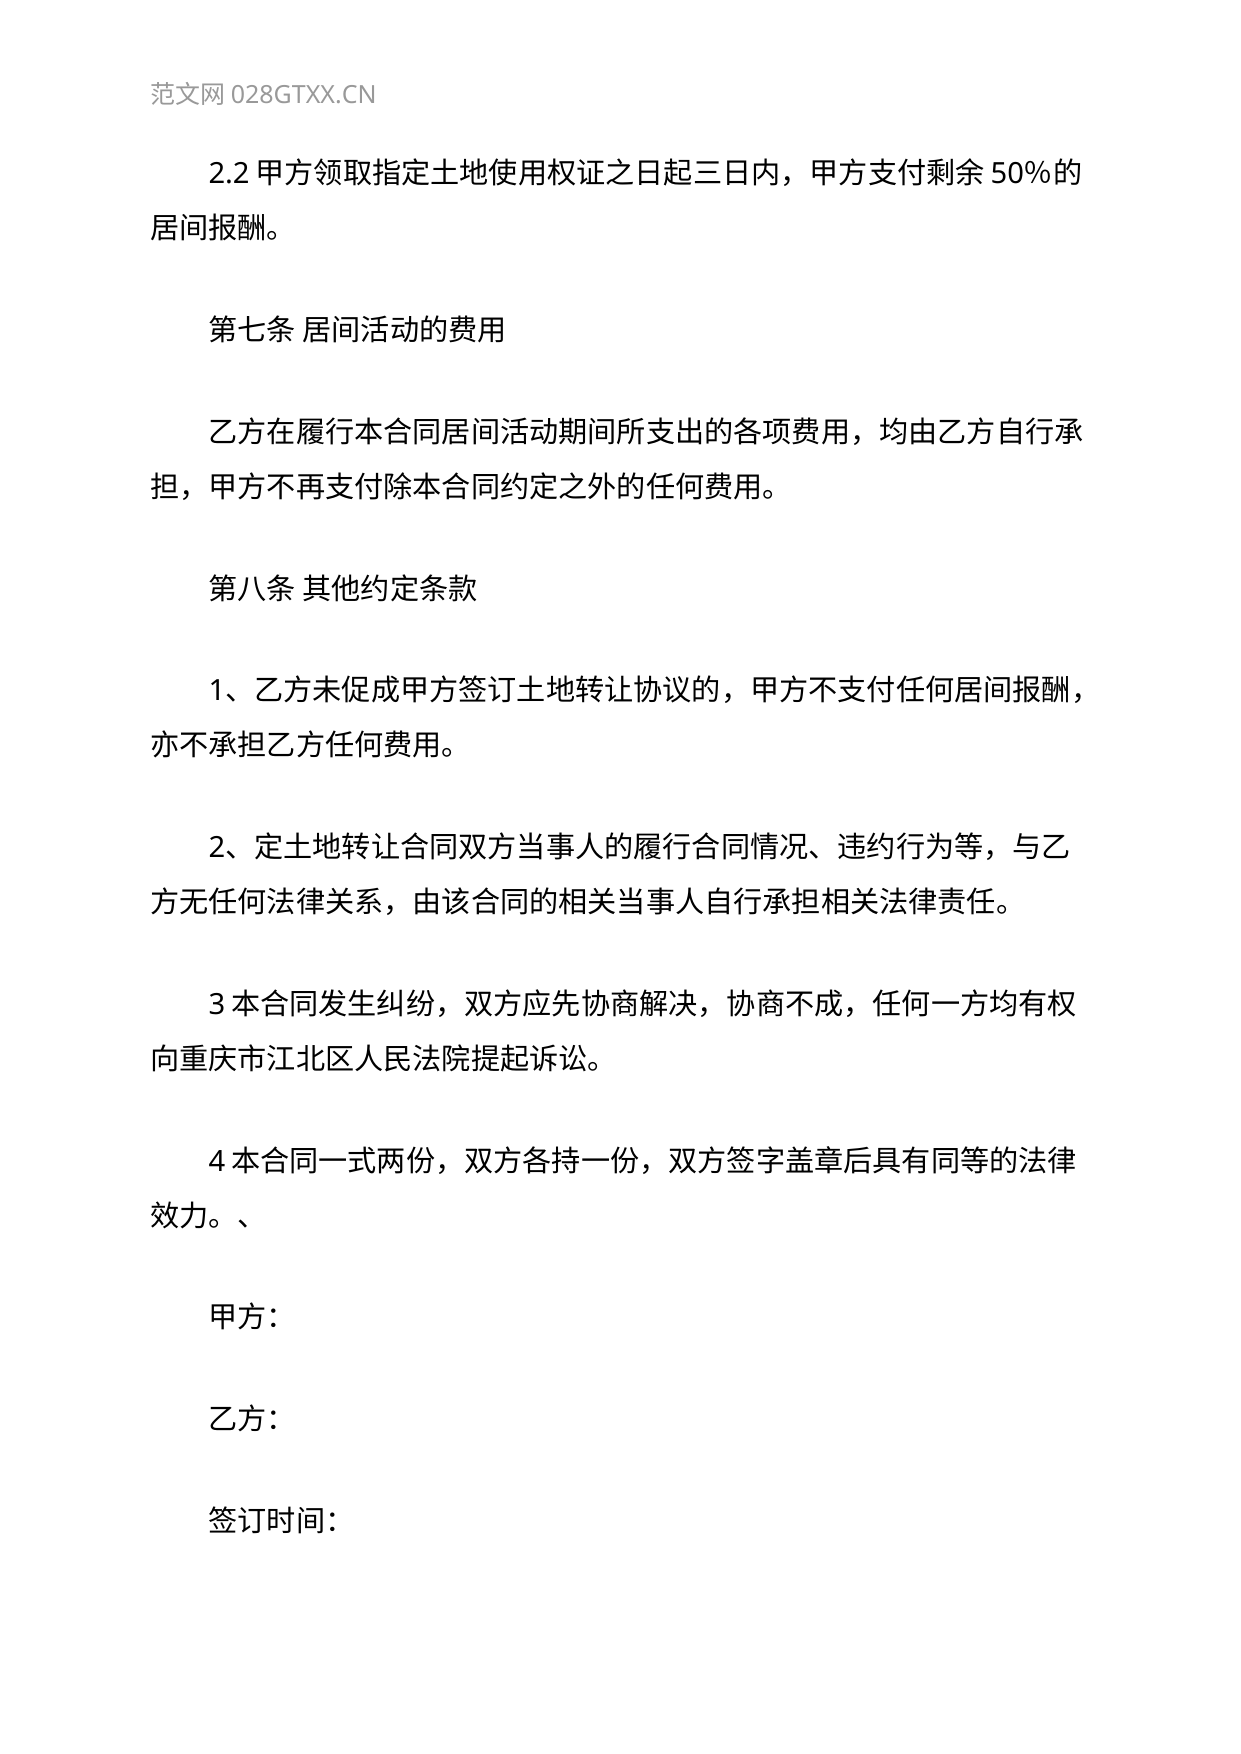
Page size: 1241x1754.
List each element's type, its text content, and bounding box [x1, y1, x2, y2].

text 甲方： [150, 1294, 1090, 1336]
text 乙方： [150, 1396, 1090, 1438]
text 2、定土地转让合同双方当事人的履行合同情况、违约行为等，与乙方无任何法律关系，由该合同的相关当事人自行承担相关法律责任。 [150, 824, 1090, 921]
text 签订时间： [150, 1498, 1090, 1540]
text 第七条 居间活动的费用 [150, 307, 1090, 349]
text 乙方在履行本合同居间活动期间所支出的各项费用，均由乙方自行承担，甲方不再支付除本合同约定之外的任何费用。 [150, 408, 1090, 506]
text 第八条 其他约定条款 [150, 565, 1090, 607]
text 2.2甲方领取指定土地使用权证之日起三日内，甲方支付剩余50％的居间报酬。 [150, 150, 1090, 247]
text 4本合同一式两份，双方各持一份，双方签字盖章后具有同等的法律效力。、 [150, 1137, 1090, 1234]
text 3本合同发生纠纷，双方应先协商解决，协商不成，任何一方均有权向重庆市江北区人民法院提起诉讼。 [150, 981, 1090, 1078]
text 1、乙方未促成甲方签订土地转让协议的，甲方不支付任何居间报酬，亦不承担乙方任何费用。 [150, 667, 1090, 764]
